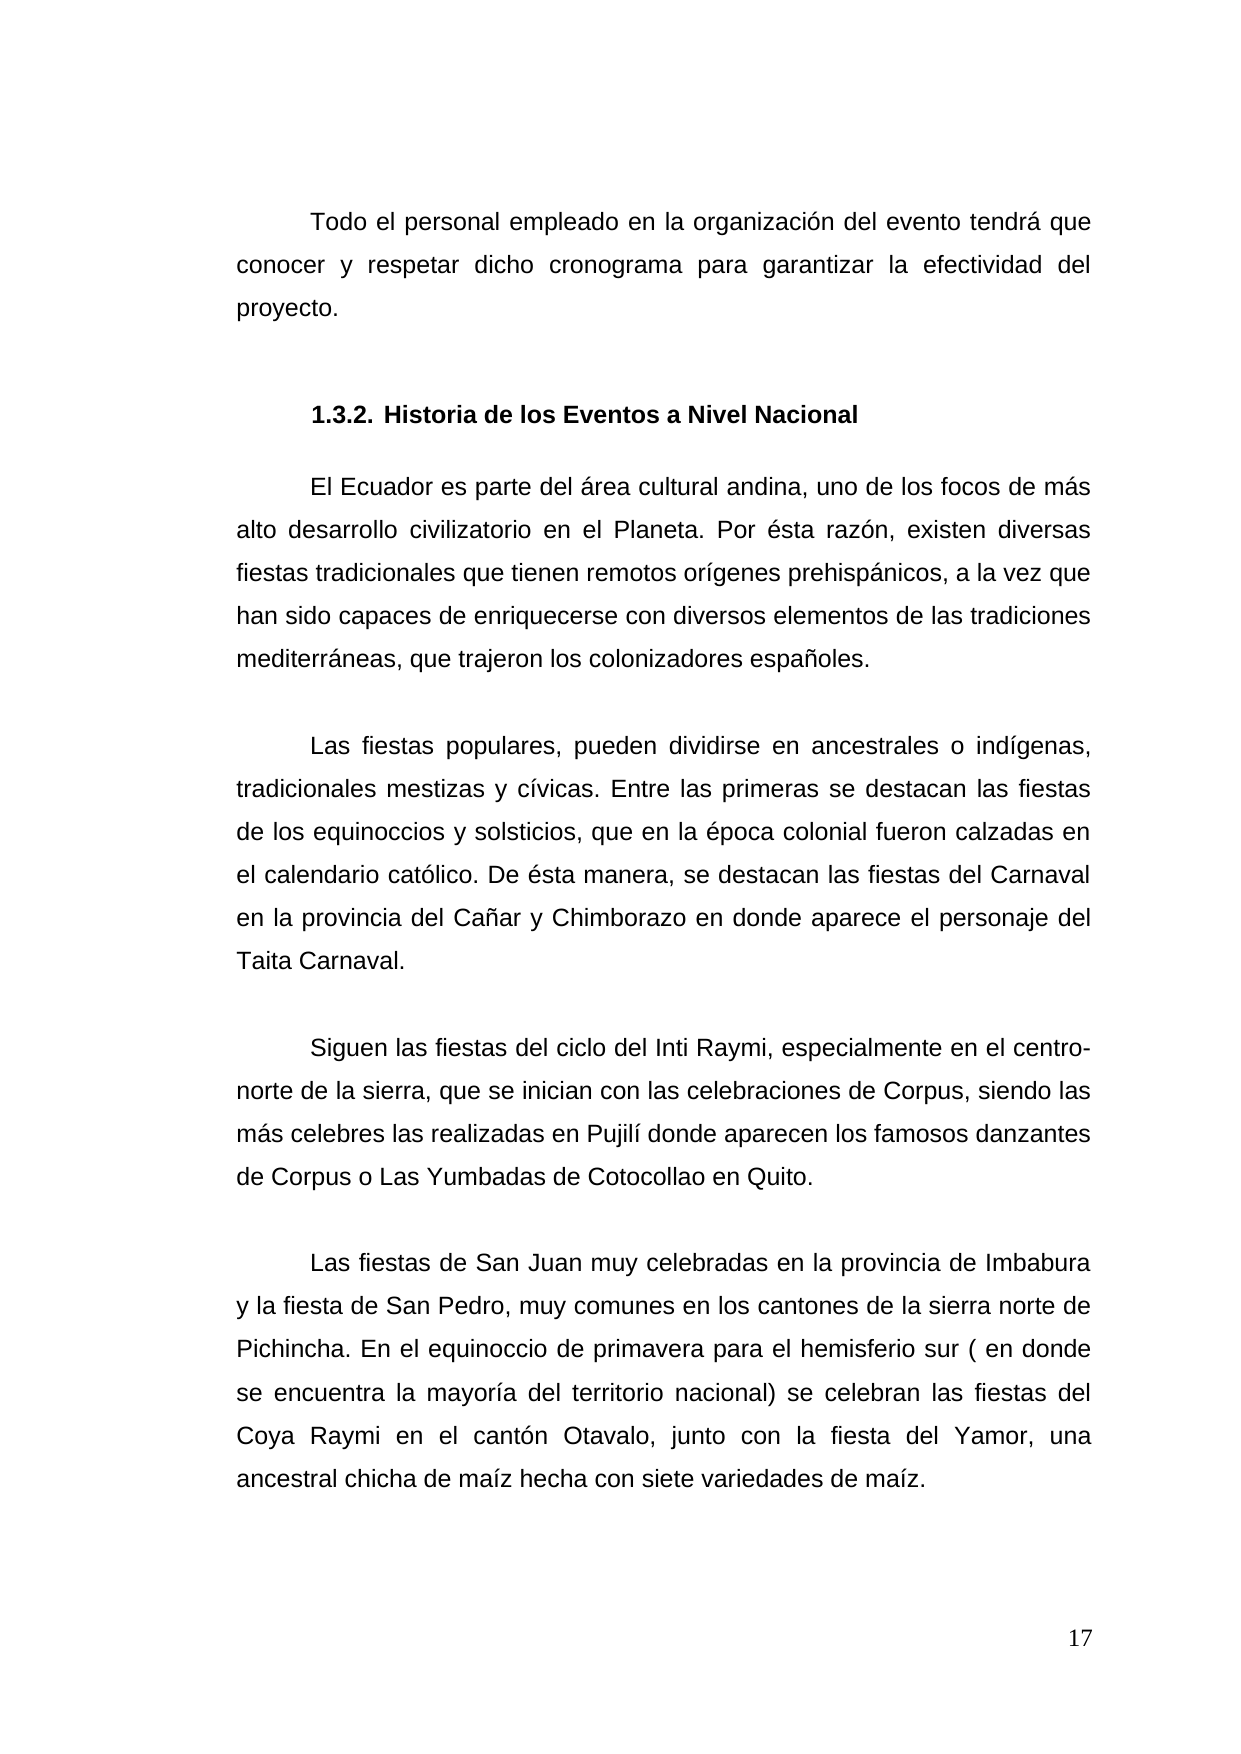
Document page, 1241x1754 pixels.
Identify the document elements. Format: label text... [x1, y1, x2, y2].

subtitle Historia de los Eventos a Nivel Nacional [311, 400, 1092, 429]
text Las fiestas populares, pueden dividirse en ancestrales o indígenas, tradicionales mestizas y cívicas. Entre las primeras se destacan las fiestas de los equinoccios y solsticios, que en la época colonial fueron calzadas en el calendario católico. De ésta manera, se destacan las fiestas del Carnaval en la provincia del Cañar y Chimborazo en donde aparece el personaje del Taita Carnaval. [236, 731, 1092, 975]
text Todo el personal empleado en la organización del evento tendrá que conocer y respetar dicho cronograma para garantizar la efectividad del proyecto. [236, 207, 1092, 322]
text El Ecuador es parte del área cultural andina, uno de los focos de más alto desarrollo civilizatorio en el Planeta. Por ésta razón, existen diversas fiestas tradicionales que tienen remotos orígenes prehispánicos, a la vez que han sido capaces de enriquecerse con diversos elementos de las tradiciones mediterráneas, que trajeron los colonizadores españoles. [236, 472, 1092, 673]
text Siguen las fiestas del ciclo del Inti Raymi, especialmente en el centro-norte de la sierra, que se inician con las celebraciones de Corpus, siendo las más celebres las realizadas en Pujilí donde aparecen los famosos danzantes de Corpus o Las Yumbadas de Cotocollao en Quito. [236, 1033, 1092, 1191]
text Las fiestas de San Juan muy celebradas en la provincia de Imbabura y la fiesta de San Pedro, muy comunes en los cantones de la sierra norte de Pichincha. En el equinoccio de primavera para el hemisferio sur ( en donde se encuentra la mayoría del territorio nacional) se celebran las fiestas del Coya Raymi en el cantón Otavalo, junto con la fiesta del Yamor, una ancestral chicha de maíz hecha con siete variedades de maíz. [236, 1248, 1092, 1493]
